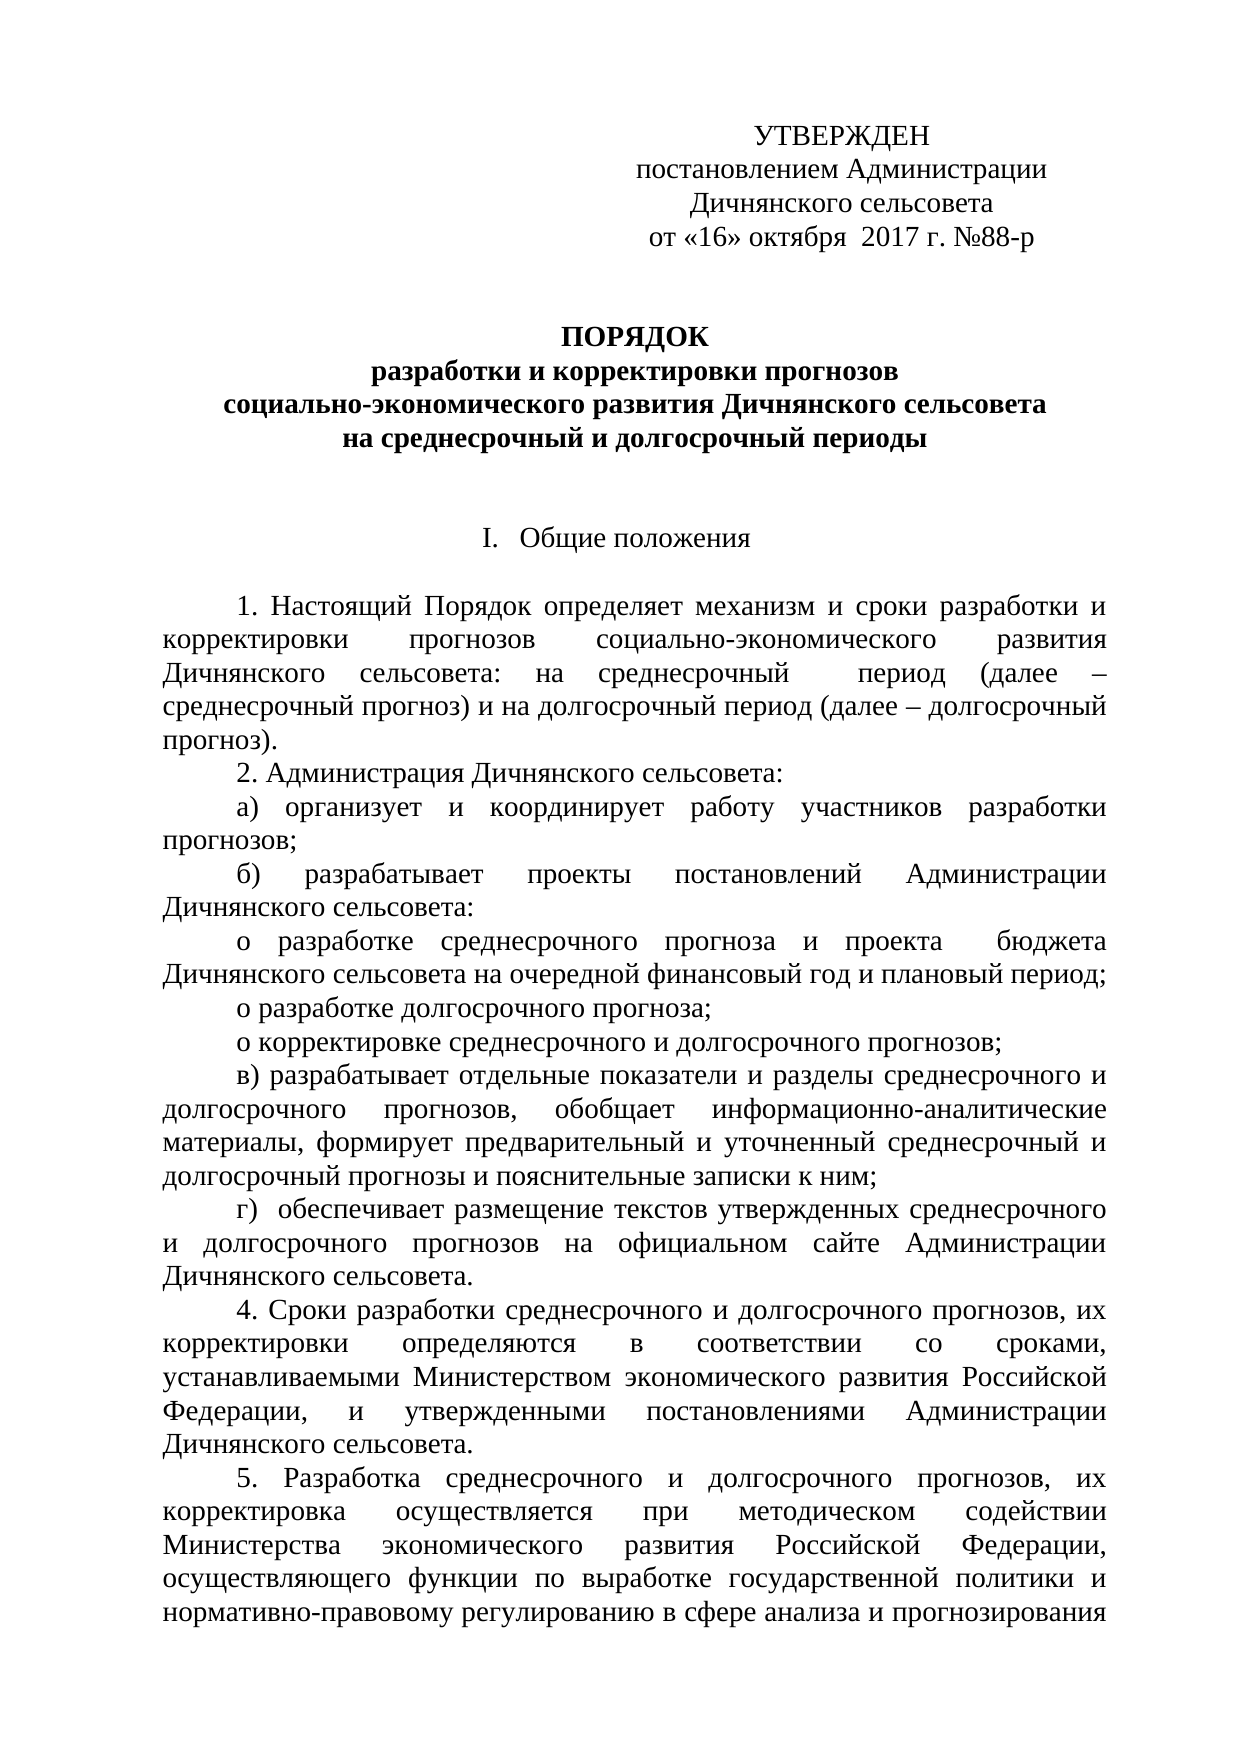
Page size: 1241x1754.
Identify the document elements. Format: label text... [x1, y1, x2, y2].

text г) обеспечивает размещение текстов утвержденных среднесрочного и долгосрочного прогнозов на официальном сайте Администрации Дичнянского сельсовета. [162, 1191, 1107, 1292]
text 4. Сроки разработки среднесрочного и долгосрочного прогнозов, их корректировки определяются в соответствии со сроками, устанавливаемыми Министерством экономического развития Российской Федерации, и утвержденными постановлениями Администрации Дичнянского сельсовета. [162, 1292, 1107, 1460]
text 2. Администрация Дичнянского сельсовета: [162, 755, 1107, 789]
text б) разрабатывает проекты постановлений Администрации Дичнянского сельсовета: [162, 856, 1107, 923]
text от «16» октября 2017 г. №88-р [576, 219, 1107, 252]
list 1. Настоящий Порядок определяет механизм и сроки разработки и корректировки прогнозов социально-экономического развития Дичнянского сельсовета: на среднесрочный период (далее – среднесрочный прогноз) и на долгосрочный период (далее – долгосрочный прогноз). [162, 588, 1107, 755]
list Общие положения [125, 521, 1107, 554]
text о разработке долгосрочного прогноза; [162, 990, 1107, 1024]
text УТВЕРЖДЕН [576, 118, 1107, 152]
text в) разрабатывает отдельные показатели и разделы среднесрочного и долгосрочного прогнозов, обобщает информационно-аналитические материалы, формирует предварительный и уточненный среднесрочный и долгосрочный прогнозы и пояснительные записки к ним; [162, 1057, 1107, 1191]
text ПОРЯДОК [162, 319, 1107, 353]
text о корректировке среднесрочного и долгосрочного прогнозов; [162, 1024, 1107, 1057]
text Дичнянского сельсовета [576, 185, 1107, 219]
text разработки и корректировки прогнозов [162, 353, 1107, 386]
text на среднесрочный и долгосрочный периоды [162, 420, 1107, 453]
text социально-экономического развития Дичнянского сельсовета [162, 386, 1107, 420]
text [162, 1460, 1107, 1627]
text о разработке среднесрочного прогноза и проекта бюджета Дичнянского сельсовета на очередной финансовый год и плановый период; [162, 923, 1107, 990]
text а) организует и координирует работу участников разработки прогнозов; [162, 789, 1107, 856]
text постановлением Администрации [576, 152, 1107, 185]
